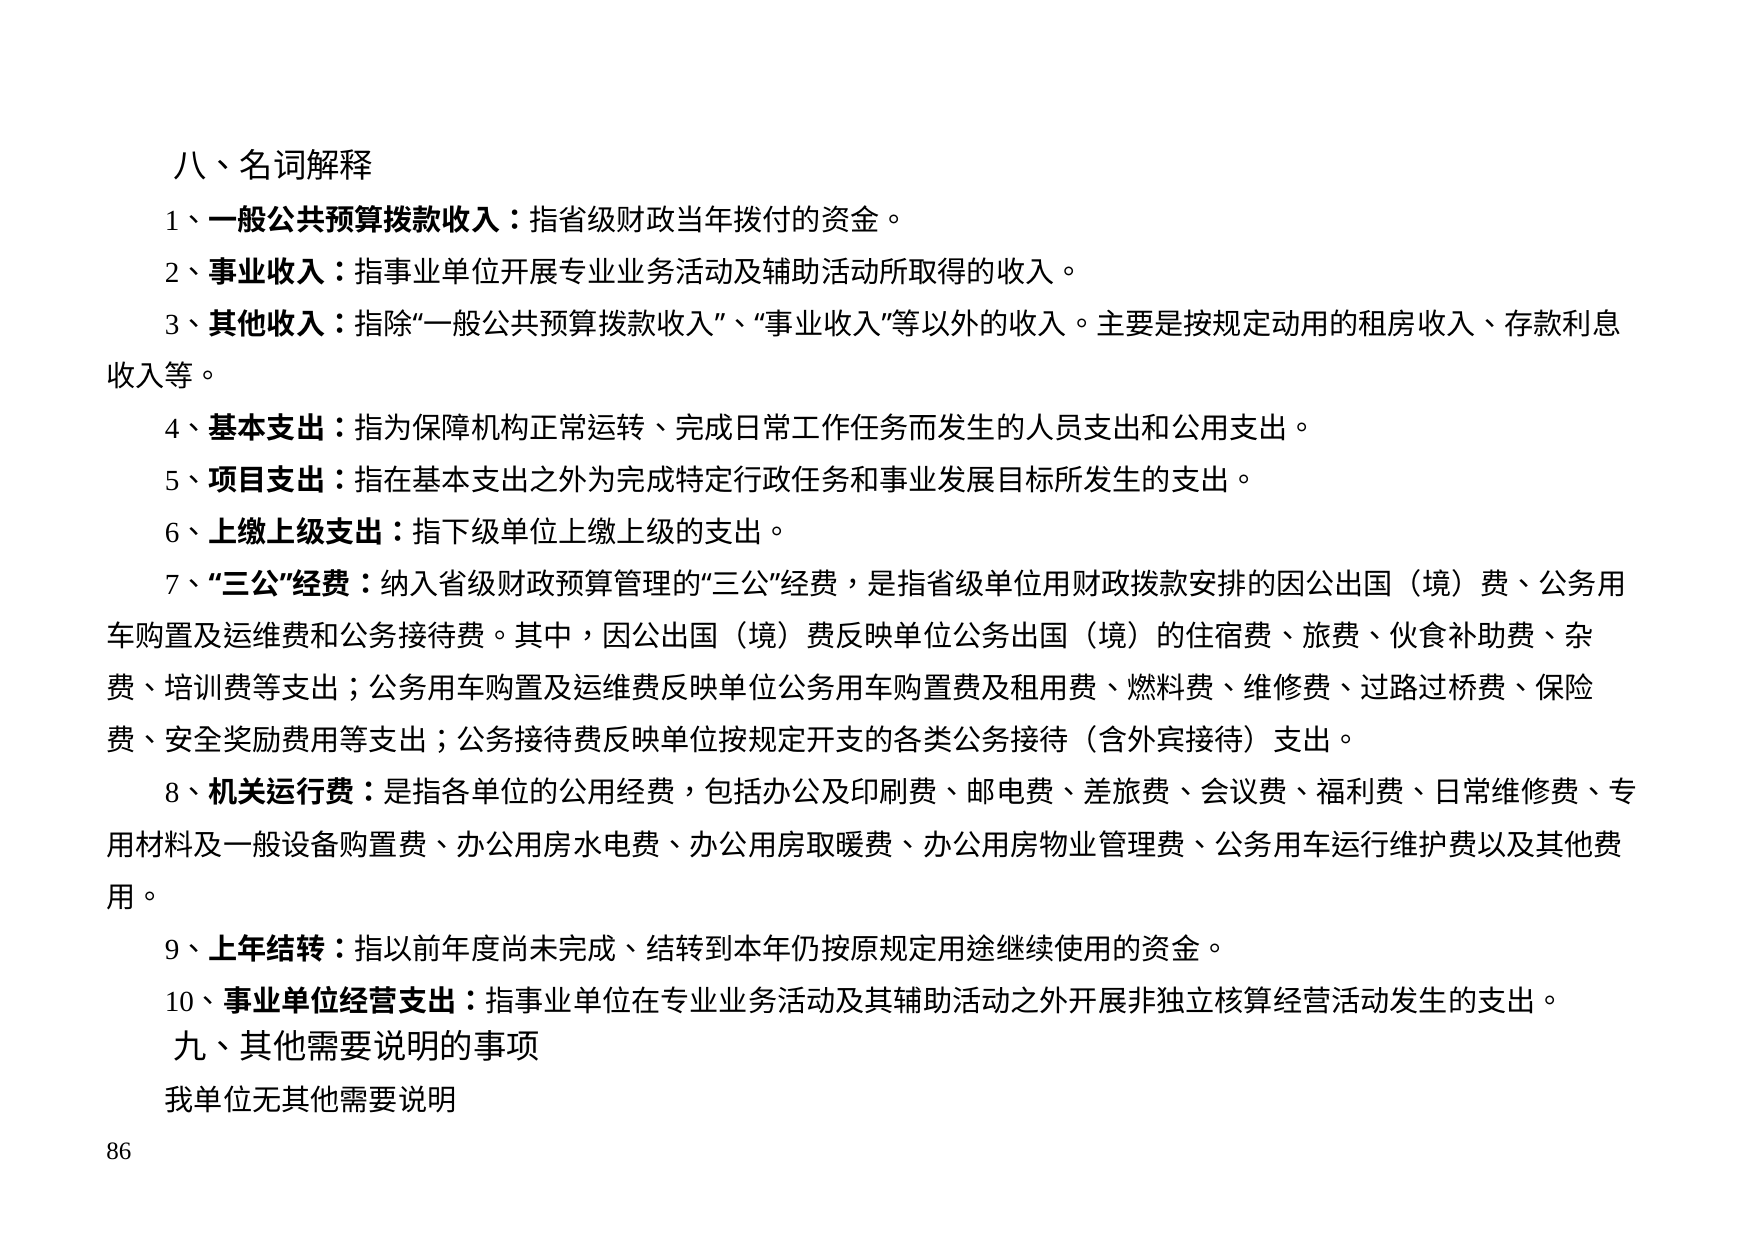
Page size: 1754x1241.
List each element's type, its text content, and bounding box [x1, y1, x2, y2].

text 我单位无其他需要说明 [106, 1069, 1648, 1121]
text 4、基本支出：指为保障机构正常运转、完成日常工作任务而发生的人员支出和公用支出。 [106, 397, 1648, 449]
text 8、机关运行费：是指各单位的公用经费，包括办公及印刷费、邮电费、差旅费、会议费、福利费、日常维修费、专用材料及一般设备购置费、办公用房水电费、办公用房取暖费、办公用房物业管理费、公务用车运行维护费以及其他费用。 [106, 761, 1648, 917]
text 9、上年结转：指以前年度尚未完成、结转到本年仍按原规定用途继续使用的资金。 [106, 917, 1648, 969]
text 八、名词解释 [106, 142, 1648, 187]
text 6、上缴上级支出：指下级单位上缴上级的支出。 [106, 501, 1648, 553]
text 5、项目支出：指在基本支出之外为完成特定行政任务和事业发展目标所发生的支出。 [106, 449, 1648, 501]
text 7、“三公”经费：纳入省级财政预算管理的“三公”经费，是指省级单位用财政拨款安排的因公出国（境）费、公务用车购置及运维费和公务接待费。其中，因公出国（境）费反映单位公务出国（境）的住宿费、旅费、伙食补助费、杂费、培训费等支出；公务用车购置及运维费反映单位公务用车购置费及租用费、燃料费、维修费、过路过桥费、保险费、安全奖励费用等支出；公务接待费反映单位按规定开支的各类公务接待（含外宾接待）支出。 [106, 553, 1648, 761]
text 3、其他收入：指除“一般公共预算拨款收入”、“事业收入”等以外的收入。主要是按规定动用的租房收入、存款利息收入等。 [106, 292, 1648, 397]
text 九、其他需要说明的事项 [106, 1023, 1648, 1068]
text 1、一般公共预算拨款收入：指省级财政当年拨付的资金。 [106, 188, 1648, 240]
text 10、事业单位经营支出：指事业单位在专业业务活动及其辅助活动之外开展非独立核算经营活动发生的支出。 [106, 969, 1648, 1022]
text 2、事业收入：指事业单位开展专业业务活动及辅助活动所取得的收入。 [106, 240, 1648, 292]
